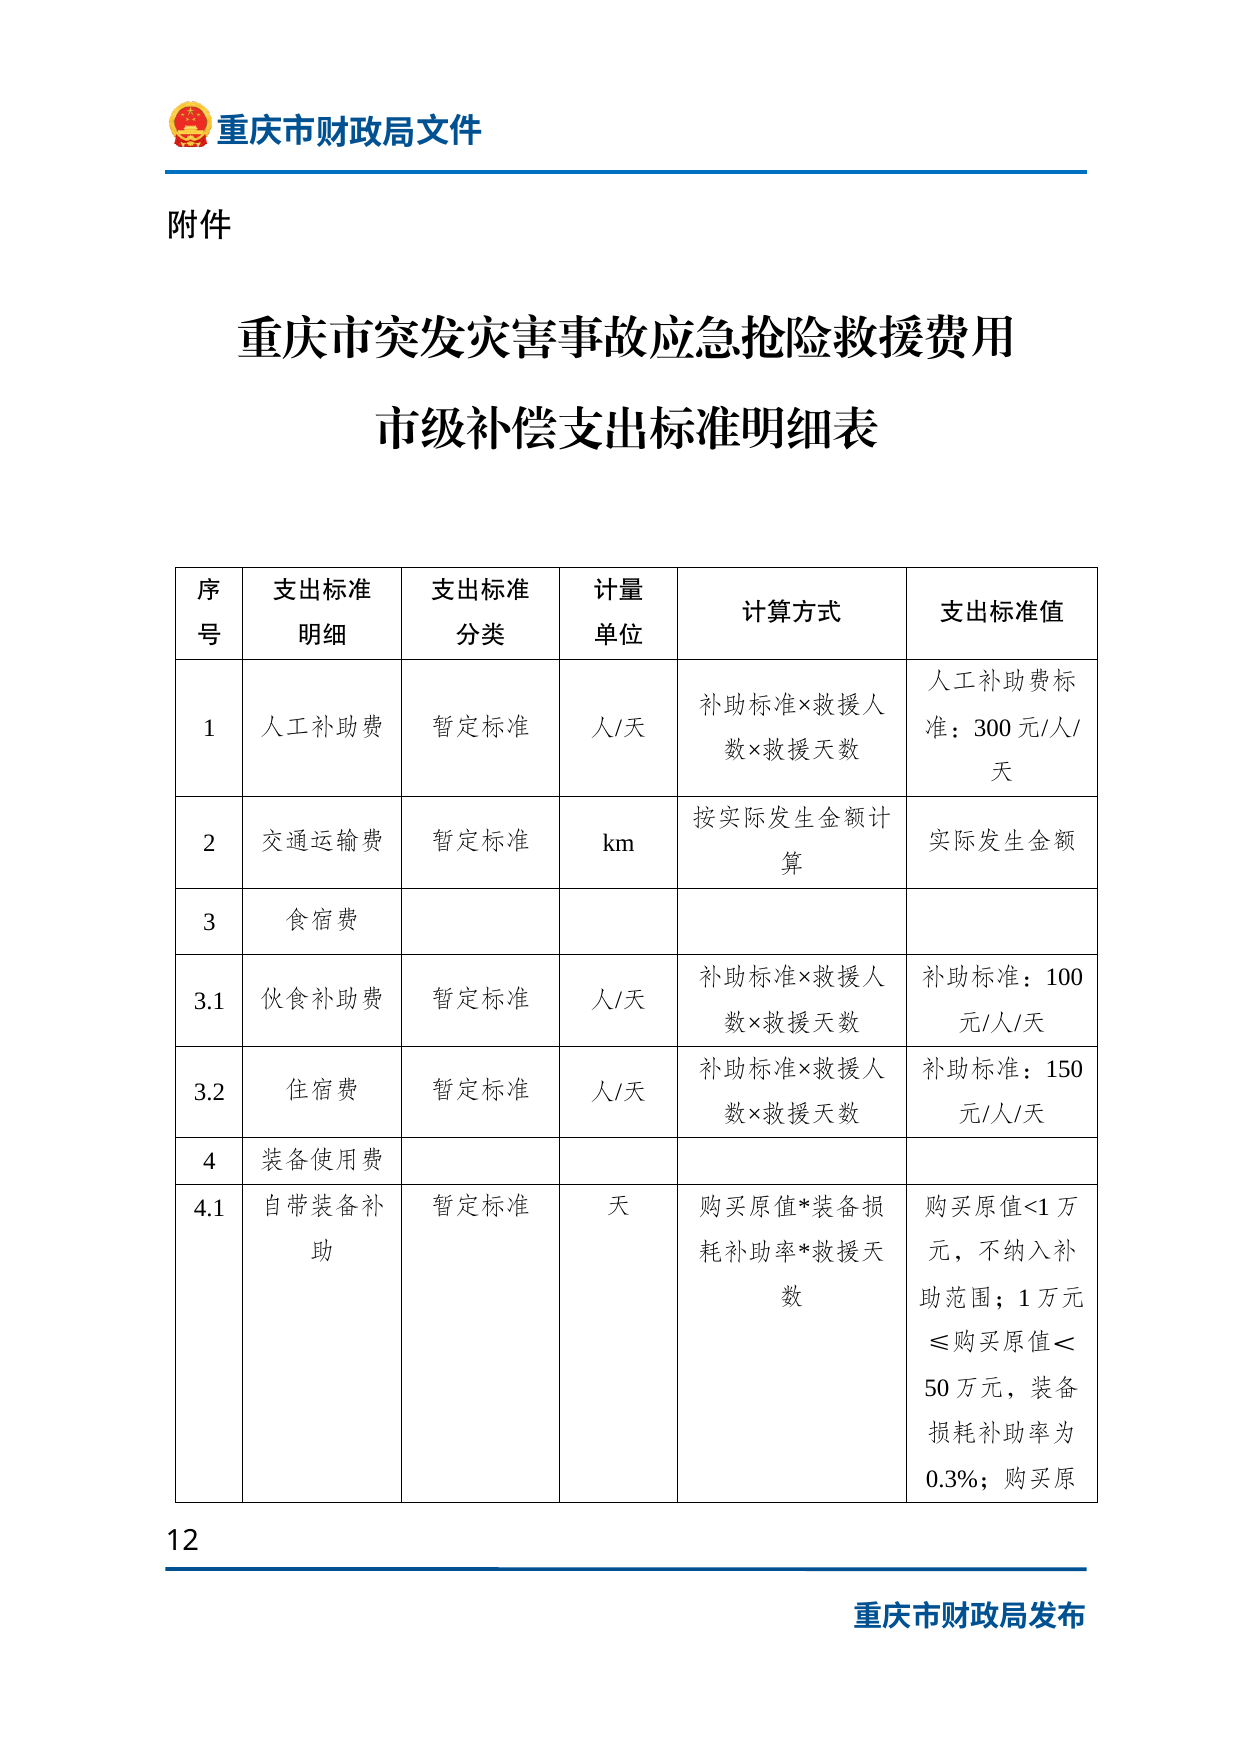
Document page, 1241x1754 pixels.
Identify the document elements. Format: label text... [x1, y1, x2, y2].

table_header 计算方式 [678, 568, 906, 659]
table_cell km [560, 797, 677, 887]
table_cell 交通运输费 [243, 797, 401, 887]
table_cell 补助标准×救援人数×救援天数 [678, 1047, 906, 1137]
text 重庆市突发灾害事故应急抢险救援费用 [165, 295, 1087, 386]
table_header 序号 [176, 568, 242, 659]
text 附件 [165, 205, 1087, 250]
table_cell 自带装备补助 [243, 1185, 401, 1502]
table_cell 购买原值*装备损耗补助率*救援天数 [678, 1185, 906, 1502]
table_cell 装备使用费 [243, 1138, 401, 1183]
table_cell 人工补助费标准：300元/人/天 [907, 660, 1097, 796]
table_cell [678, 1138, 906, 1183]
table_cell 补助标准：150元/人/天 [907, 1047, 1097, 1137]
table_cell [678, 889, 906, 954]
table_header 支出标准 明细 [243, 568, 401, 659]
table_cell 补助标准×救援人数×救援天数 [678, 955, 906, 1046]
table_cell 购买原值<1万元，不纳入补助范围；1万元≤购买原值＜50万元，装备损耗补助率为0.3%；购买原值≥50万元，装备损耗补助率为0.15%； [907, 1185, 1097, 1502]
table_cell 人/天 [560, 955, 677, 1046]
table_cell 按实际发生金额计算 [678, 797, 906, 887]
table_header 支出标准 分类 [402, 568, 559, 659]
table_cell 人工补助费 [243, 660, 401, 796]
table_cell 暂定标准 [402, 660, 559, 796]
picture [165, 99, 216, 151]
table_cell 人/天 [560, 1047, 677, 1137]
table_cell [402, 1138, 559, 1183]
table_cell 4 [176, 1138, 242, 1183]
table_cell [560, 1138, 677, 1183]
table_cell 暂定标准 [402, 797, 559, 887]
table_cell 2 [176, 797, 242, 887]
table_cell 暂定标准 [402, 955, 559, 1046]
table_cell [402, 889, 559, 954]
table_cell 补助标准×救援人数×救援天数 [678, 660, 906, 796]
table_header 支出标准值 [907, 568, 1097, 659]
table_cell 人/天 [560, 660, 677, 796]
table_cell 伙食补助费 [243, 955, 401, 1046]
table_cell 实际发生金额 [907, 797, 1097, 887]
table_cell 住宿费 [243, 1047, 401, 1137]
table_cell 3.1 [176, 955, 242, 1046]
table_cell 1 [176, 660, 242, 796]
text 市级补偿支出标准明细表 [165, 386, 1087, 477]
table_cell 暂定标准 [402, 1047, 559, 1137]
table_cell 补助标准：100元/人/天 [907, 955, 1097, 1046]
table_cell [560, 889, 677, 954]
table_cell 3.2 [176, 1047, 242, 1137]
table_cell [907, 889, 1097, 954]
table_cell [907, 1138, 1097, 1183]
table_cell 4.1 [176, 1185, 242, 1502]
table_cell 天 [560, 1185, 677, 1502]
table_cell 3 [176, 889, 242, 954]
table_cell 食宿费 [243, 889, 401, 954]
table_cell 暂定标准 [402, 1185, 559, 1502]
table_header 计量 单位 [560, 568, 677, 659]
